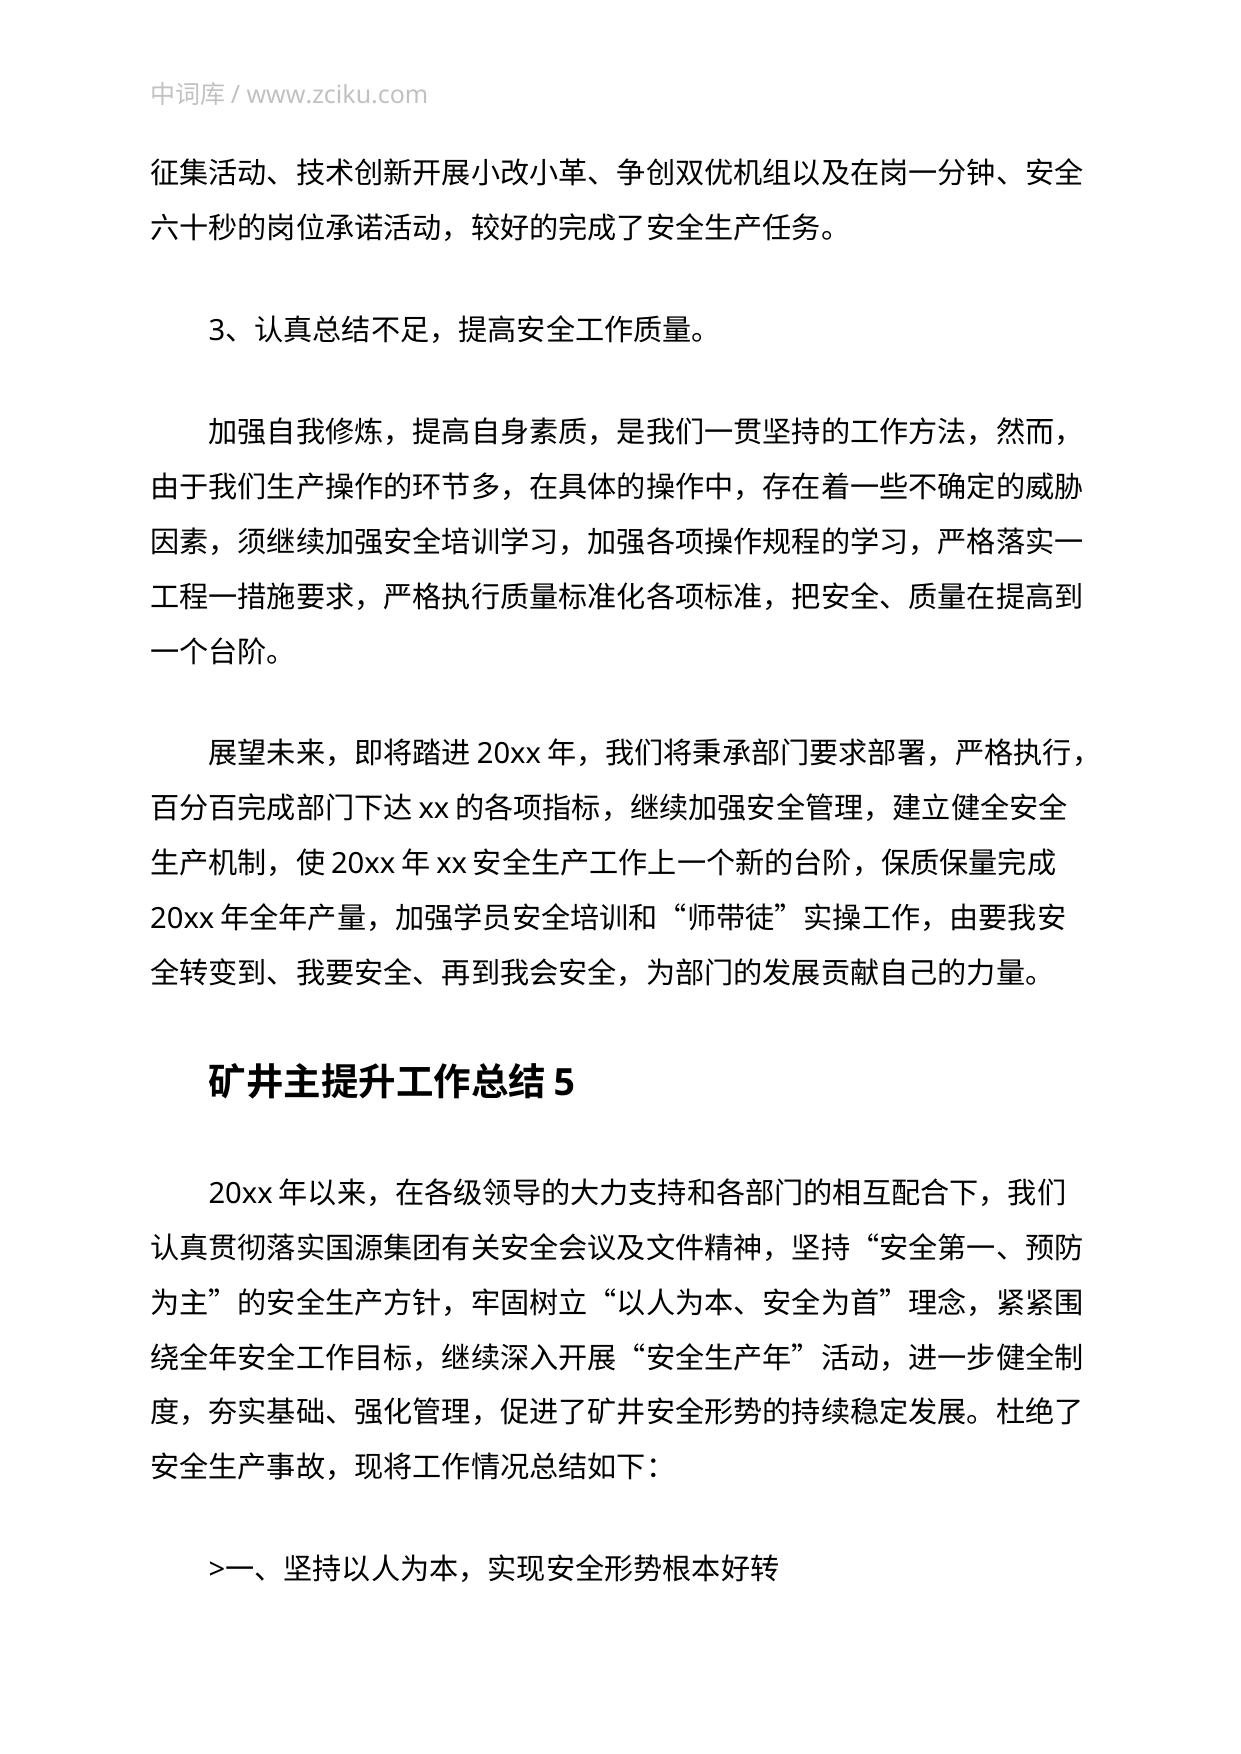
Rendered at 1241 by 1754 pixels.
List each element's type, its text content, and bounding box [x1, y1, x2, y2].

text 加强自我修炼，提高自身素质，是我们一贯坚持的工作方法，然而，由于我们生产操作的环节多，在具体的操作中，存在着一些不确定的威胁因素，须继续加强安全培训学习，加强各项操作规程的学习，严格落实一工程一措施要求，严格执行质量标准化各项标准，把安全、质量在提高到一个台阶。 [150, 409, 1090, 671]
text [150, 150, 1090, 247]
text 展望未来，即将踏进20xx年，我们将秉承部门要求部署，严格执行，百分百完成部门下达xx的各项指标，继续加强安全管理，建立健全安全生产机制，使20xx年xx安全生产工作上一个新的台阶，保质保量完成20xx年全年产量，加强学员安全培训和“师带徒”实操工作，由要我安全转变到、我要安全、再到我会安全，为部门的发展贡献自己的力量。 [150, 730, 1090, 992]
text 20xx年以来，在各级领导的大力支持和各部门的相互配合下，我们认真贯彻落实国源集团有关安全会议及文件精神，坚持“安全第一、预防为主”的安全生产方针，牢固树立“以人为本、安全为首”理念，紧紧围绕全年安全工作目标，继续深入开展“安全生产年”活动，进一步健全制度，夯实基础、强化管理，促进了矿井安全形势的持续稳定发展。杜绝了安全生产事故，现将工作情况总结如下： [150, 1169, 1090, 1486]
text >一、坚持以人为本，实现安全形势根本好转 [150, 1546, 1090, 1588]
text 3、认真总结不足，提高安全工作质量。 [150, 307, 1090, 349]
text 矿井主提升工作总结5 [150, 1052, 1090, 1106]
